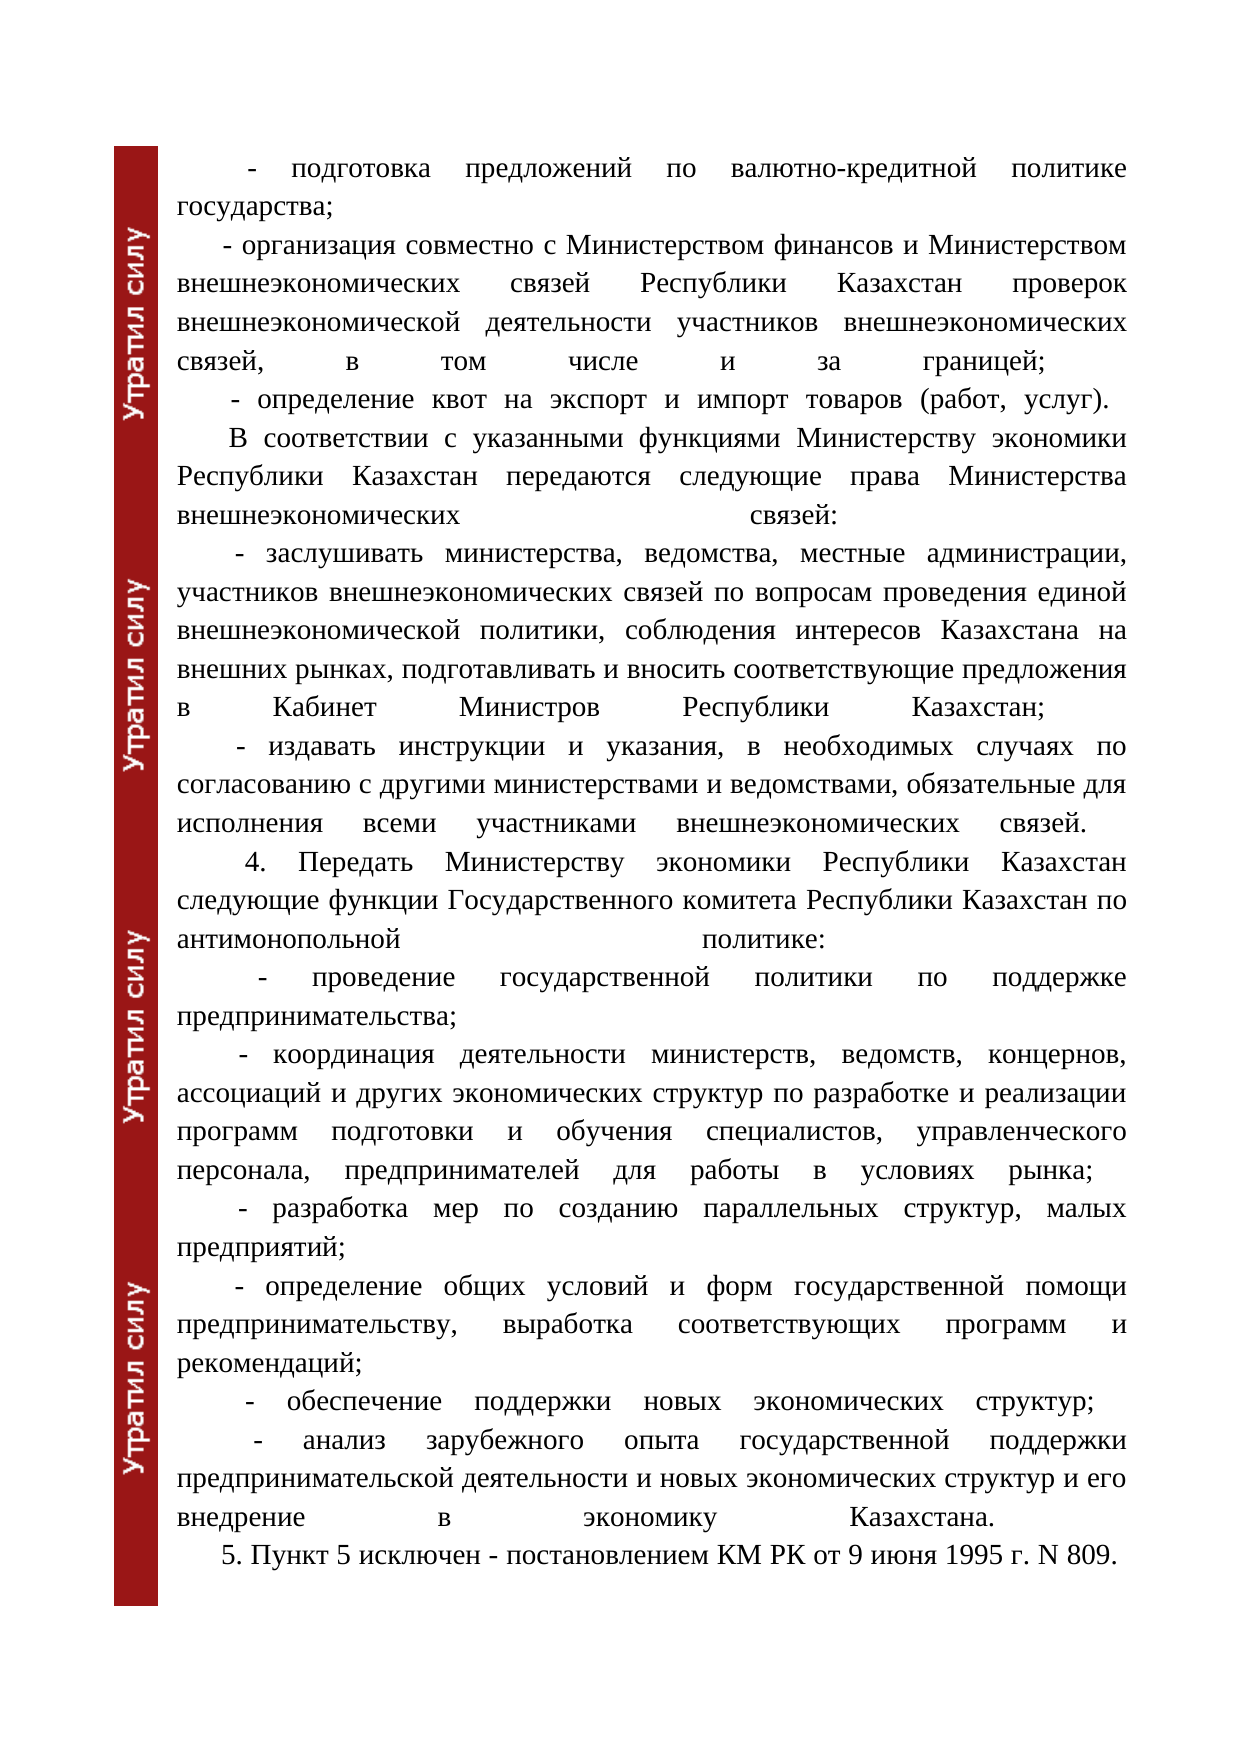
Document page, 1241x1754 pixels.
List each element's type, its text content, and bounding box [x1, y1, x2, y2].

picture [114, 146, 158, 150]
picture [114, 1571, 158, 1606]
